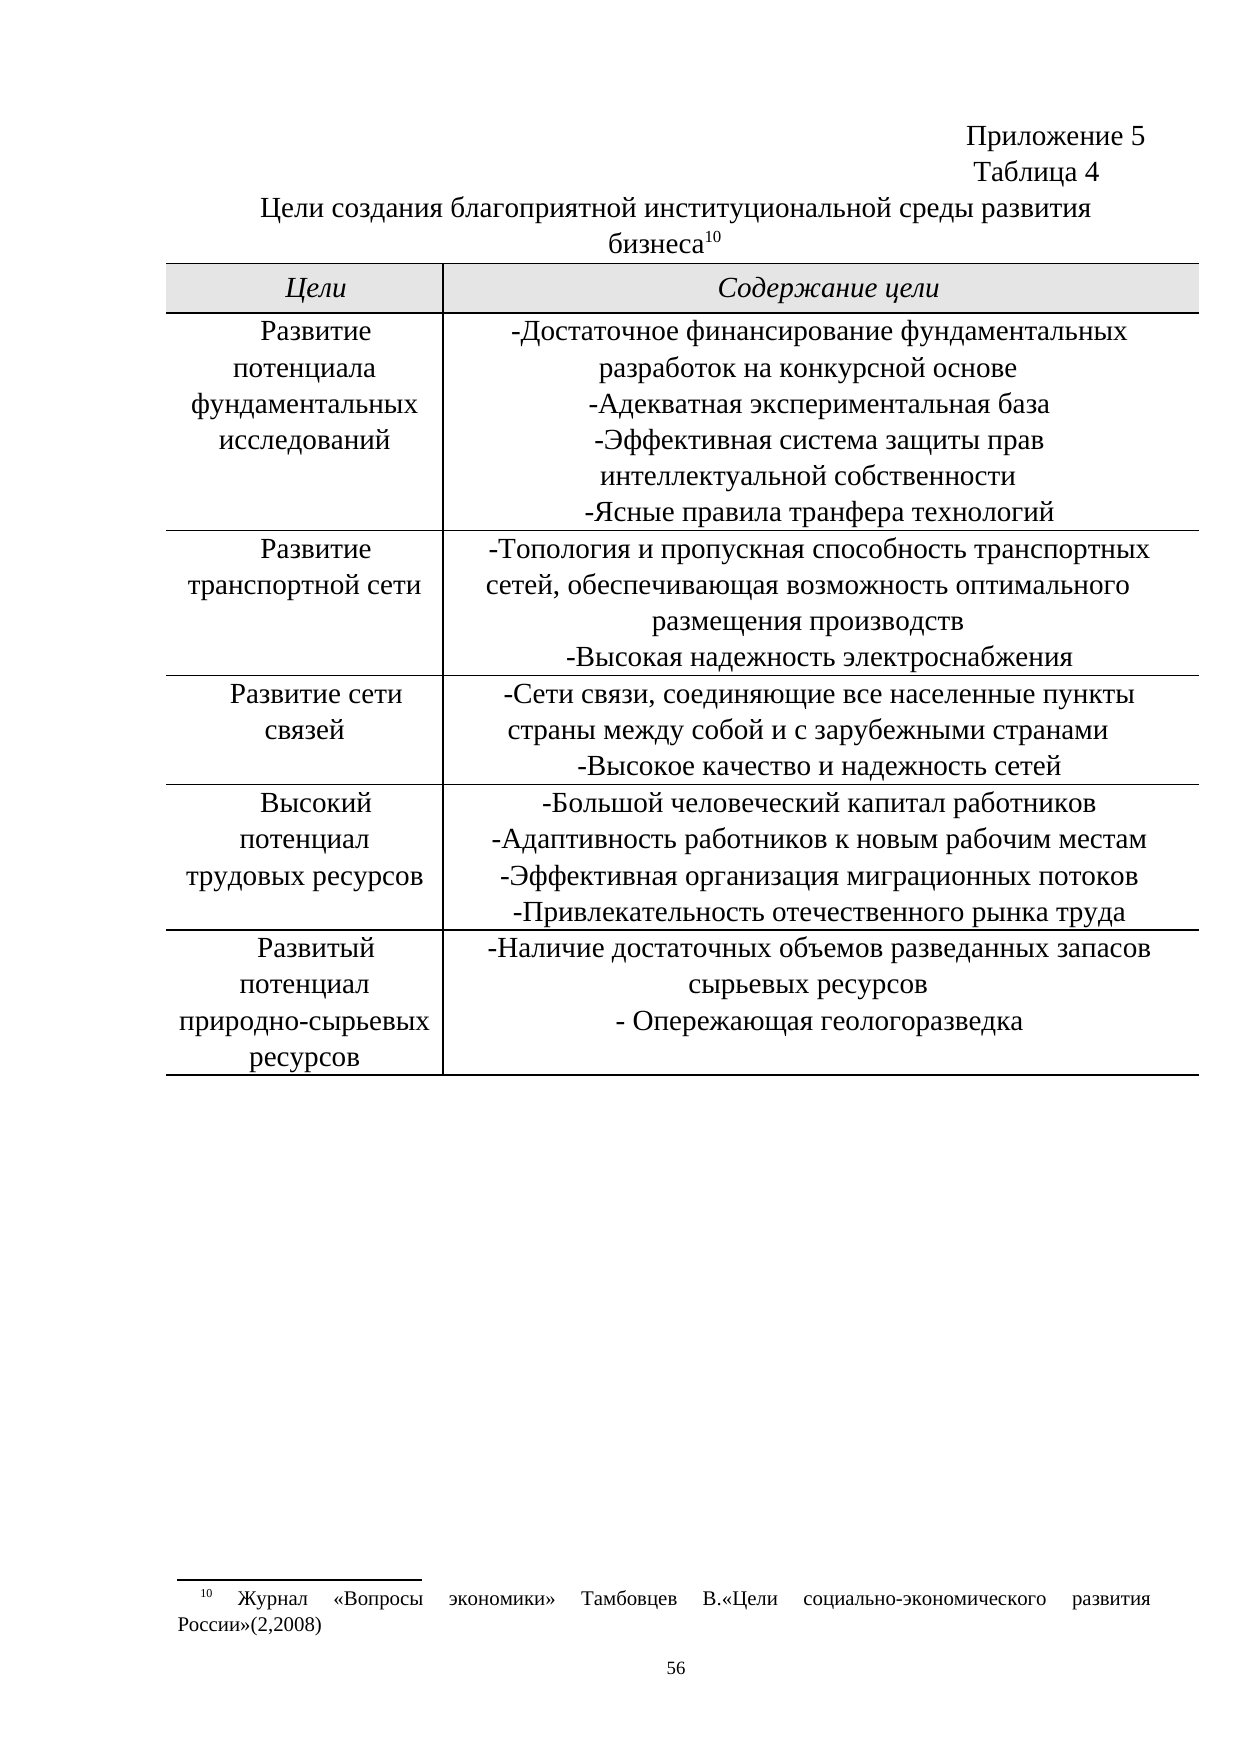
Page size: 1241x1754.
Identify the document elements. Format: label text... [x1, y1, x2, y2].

table_cell Развитие потенциала фундаментальных исследований [166, 314, 442, 529]
table_cell -Сети связи, соединяющие все населенные пункты страны между собой и с зарубежными странами -Высокое качество и надежность сетей [444, 676, 1199, 784]
table_cell -Топология и пропускная способность транспортных сетей, обеспечивающая возможность оптимального размещения производств -Высокая надежность электроснабжения [444, 531, 1199, 675]
table_cell Высокий потенциал трудовых ресурсов [166, 785, 442, 929]
table_cell Развитие сети связей [166, 676, 442, 784]
text Приложение 5 [177, 118, 1152, 152]
table_cell Развитый потенциал природно-сырьевых ресурсов [166, 931, 442, 1074]
table_header Цели [166, 264, 442, 312]
text Таблица 4 [177, 154, 1152, 188]
table_cell -Большой человеческий капитал работников -Адаптивность работников к новым рабочим местам -Эффективная организация миграционных потоков -Привлекательность отечественного рынка труда [444, 785, 1199, 929]
table_cell -Наличие достаточных объемов разведанных запасов сырьевых ресурсов - Опережающая геологоразведка [444, 931, 1199, 1074]
table_cell Развитие транспортной сети [166, 531, 442, 675]
text Цели создания благоприятной институциональной среды развития бизнеса [177, 190, 1152, 260]
table_cell -Достаточное финансирование фундаментальных разработок на конкурсной основе -Адекватная экспериментальная база -Эффективная система защиты прав интеллектуальной собственности -Ясные правила транфера технологий [444, 314, 1199, 529]
table_header Содержание цели [444, 264, 1199, 312]
